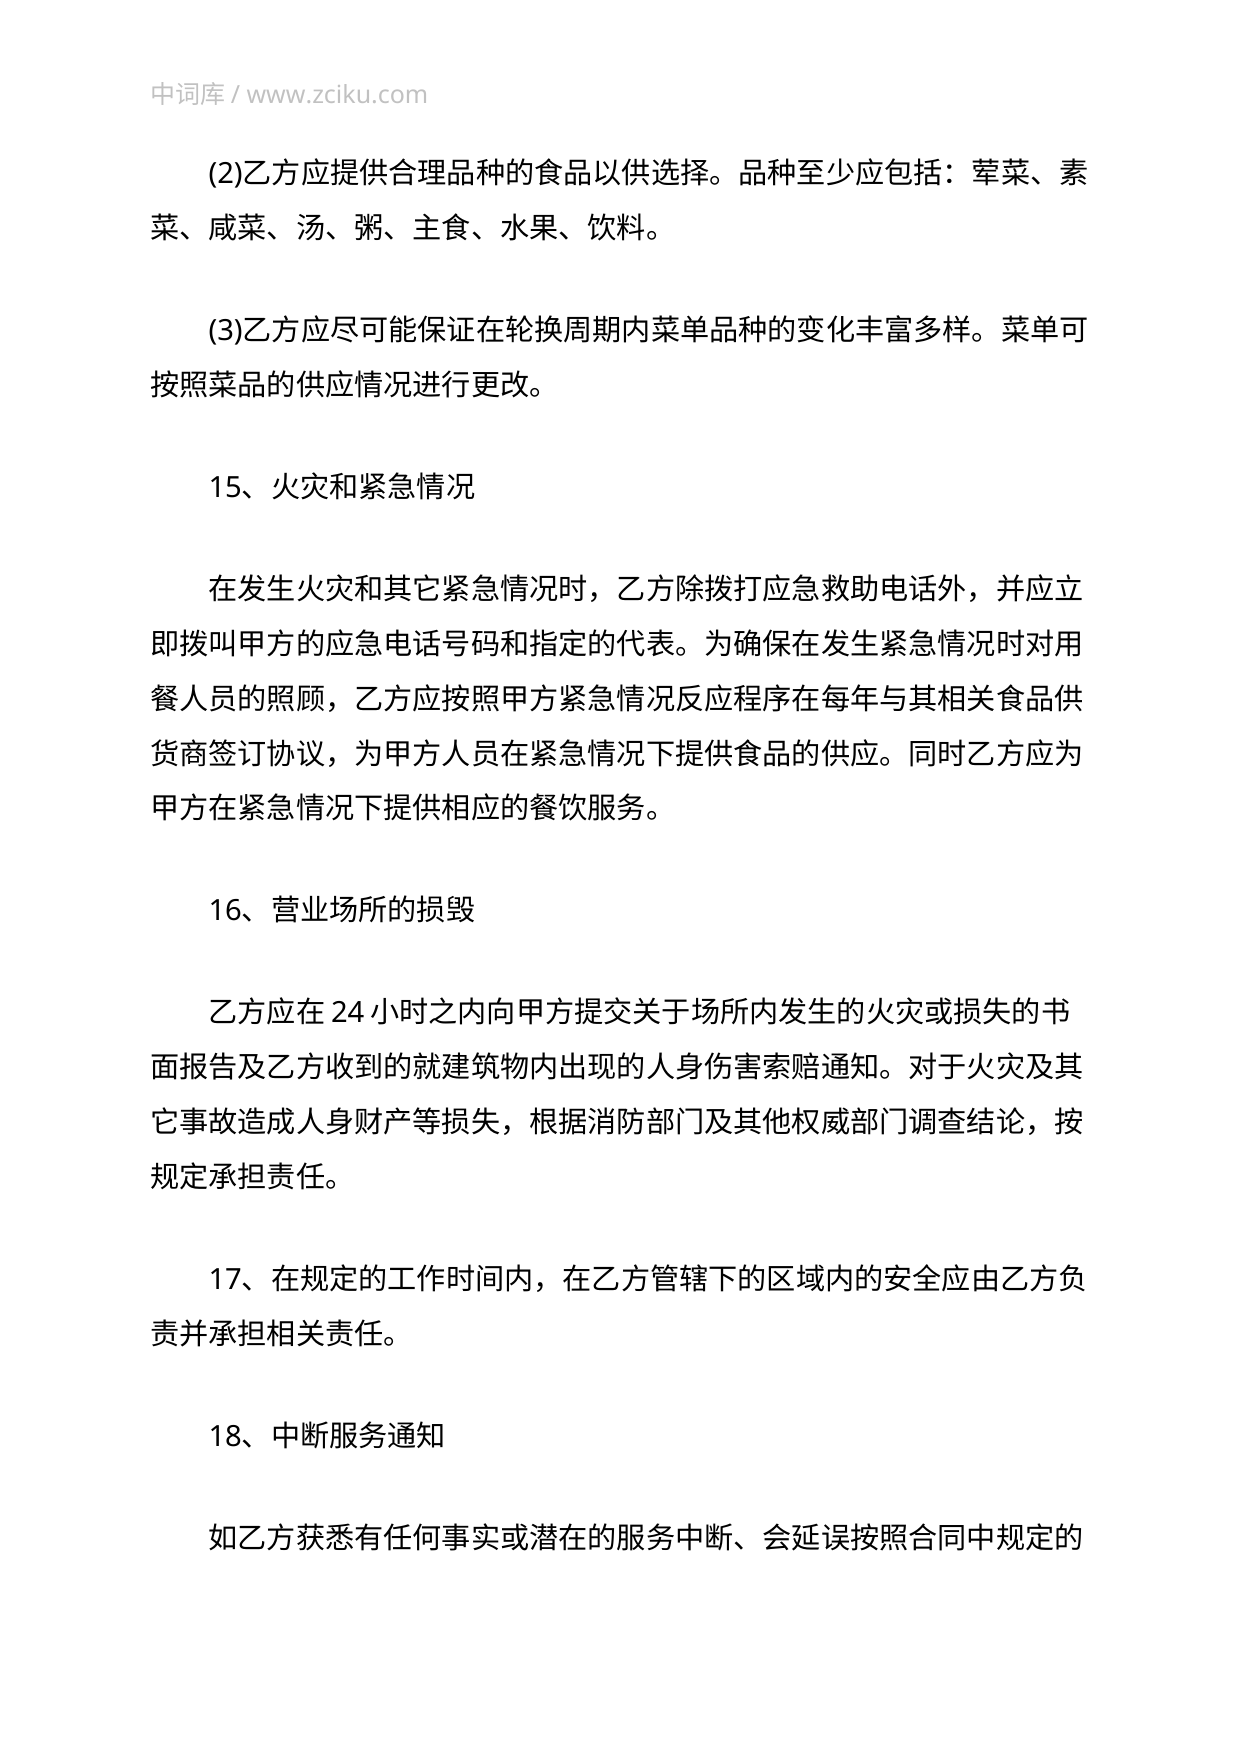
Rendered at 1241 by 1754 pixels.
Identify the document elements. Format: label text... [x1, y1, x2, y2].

text 18、中断服务通知 [150, 1412, 1090, 1454]
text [150, 1514, 1090, 1556]
text 在发生火灾和其它紧急情况时，乙方除拨打应急救助电话外，并应立即拨叫甲方的应急电话号码和指定的代表。为确保在发生紧急情况时对用餐人员的照顾，乙方应按照甲方紧急情况反应程序在每年与其相关食品供货商签订协议，为甲方人员在紧急情况下提供食品的供应。同时乙方应为甲方在紧急情况下提供相应的餐饮服务。 [150, 566, 1090, 827]
text (2)乙方应提供合理品种的食品以供选择。品种至少应包括：荤菜、素菜、咸菜、汤、粥、主食、水果、饮料。 [150, 150, 1090, 247]
text 乙方应在24小时之内向甲方提交关于场所内发生的火灾或损失的书面报告及乙方收到的就建筑物内出现的人身伤害索赔通知。对于火灾及其它事故造成人身财产等损失，根据消防部门及其他权威部门调查结论，按规定承担责任。 [150, 989, 1090, 1196]
text 17、在规定的工作时间内，在乙方管辖下的区域内的安全应由乙方负责并承担相关责任。 [150, 1255, 1090, 1353]
text 16、营业场所的损毁 [150, 887, 1090, 929]
text 15、火灾和紧急情况 [150, 463, 1090, 506]
text (3)乙方应尽可能保证在轮换周期内菜单品种的变化丰富多样。菜单可按照菜品的供应情况进行更改。 [150, 307, 1090, 404]
